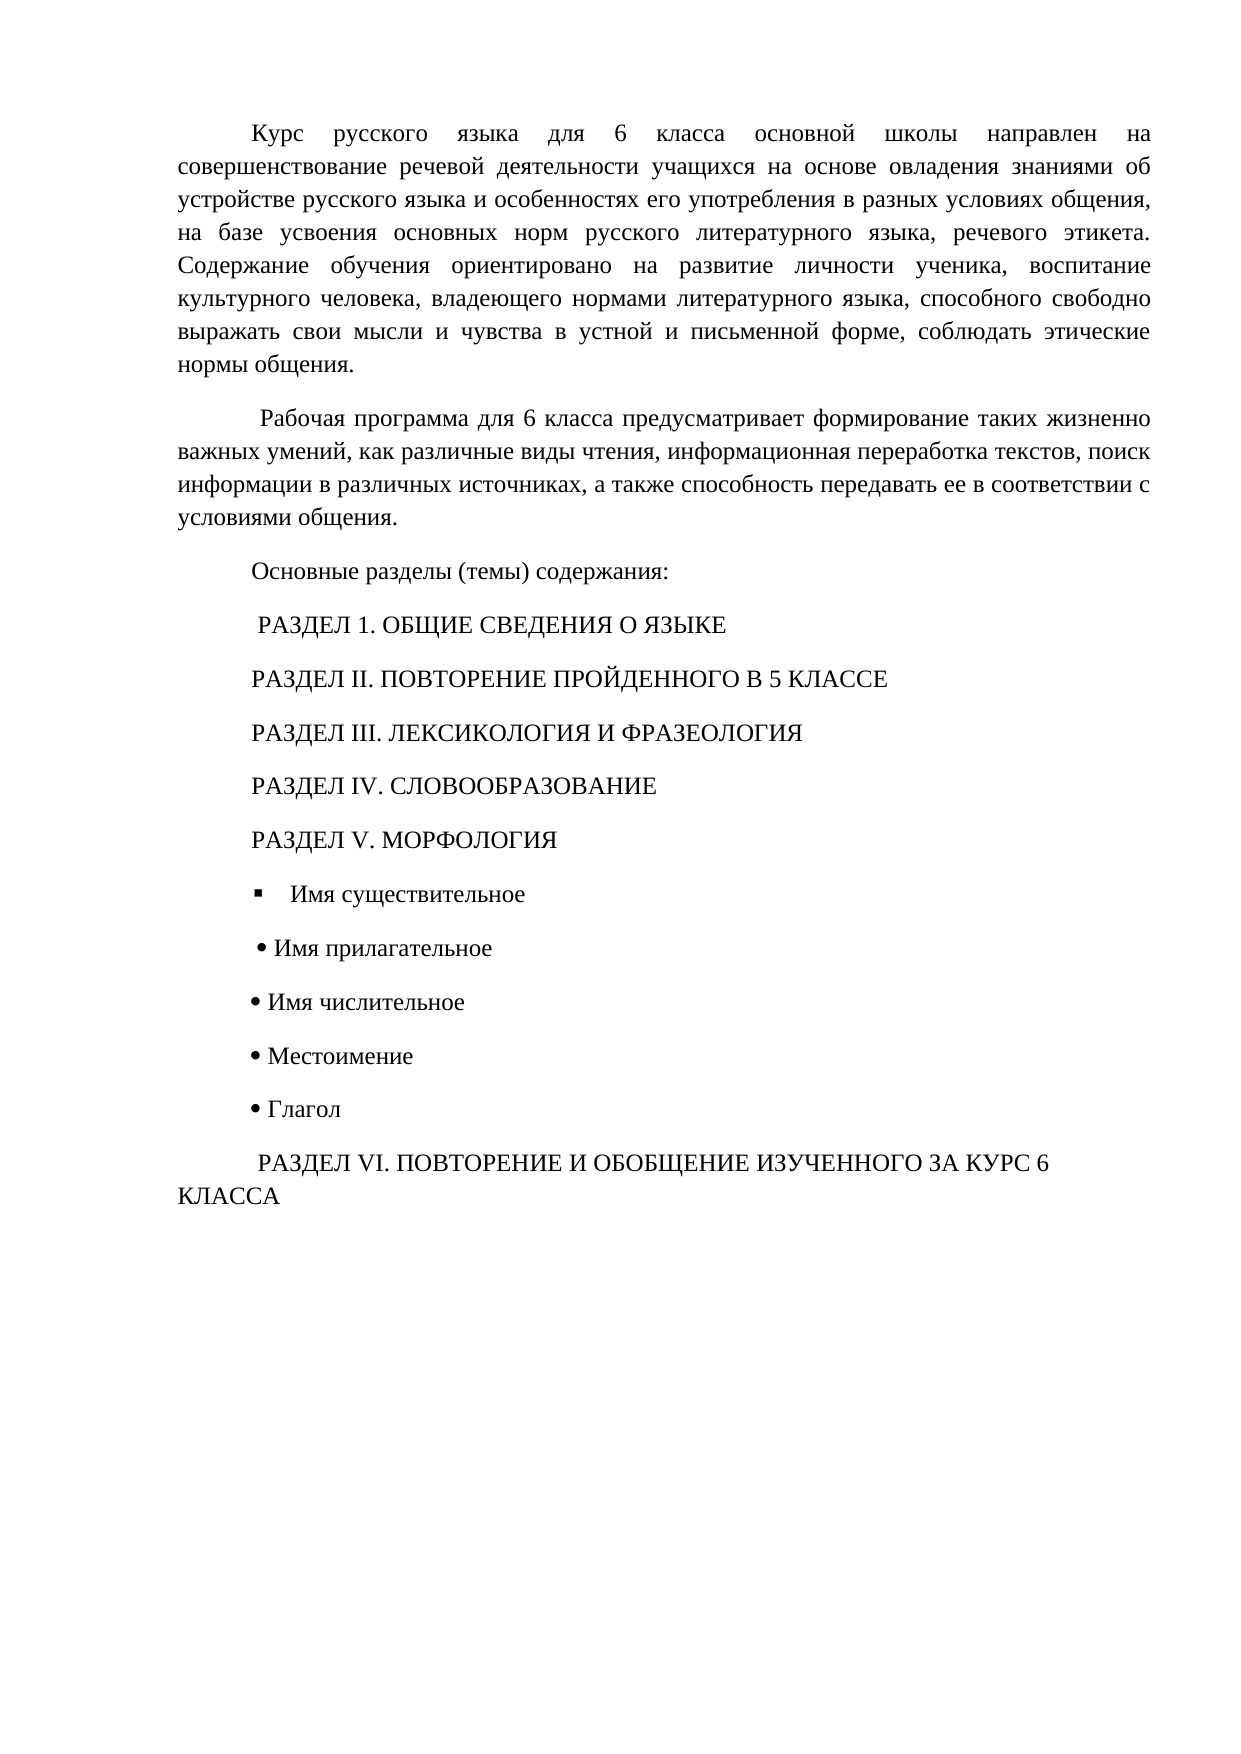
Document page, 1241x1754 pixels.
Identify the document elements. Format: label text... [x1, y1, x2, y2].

text РАЗДЕЛ 1. ОБЩИЕ СВЕДЕНИЯ О ЯЗЫКЕ [177, 610, 1152, 639]
text Имя числительное [177, 987, 1152, 1016]
text РАЗДЕЛ III. ЛЕКСИКОЛОГИЯ И ФРАЗЕОЛОГИЯ [177, 718, 1152, 746]
text Местоимение [177, 1041, 1152, 1069]
text Курс русского языка для 6 класса основной школы направлен на совершенствование речевой деятельности учащихся на основе овладения знаниями об устройстве русского языка и особенностях его употребления в разных условиях общения, на базе усвоения основных норм русского литературного языка, речевого этикета. Содержание обучения ориентировано на развитие личности ученика, воспитание культурного человека, владеющего нормами литературного языка, способного свободно выражать свои мысли и чувства в устной и письменной форме, соблюдать этические нормы общения. [177, 118, 1152, 378]
list Имя существительное [252, 879, 1152, 908]
text Глагол [177, 1094, 1152, 1123]
text Основные разделы (темы) содержания: [177, 556, 1152, 585]
text РАЗДЕЛ II. ПОВТОРЕНИЕ ПРОЙДЕННОГО В 5 КЛАССЕ [177, 664, 1152, 692]
text РАЗДЕЛ V. МОРФОЛОГИЯ [177, 825, 1152, 854]
text РАЗДЕЛ VI. ПОВТОРЕНИЕ И ОБОБЩЕНИЕ ИЗУЧЕННОГО ЗА КУРС 6 КЛАССА [177, 1148, 1152, 1210]
text Имя прилагательное [177, 933, 1152, 962]
text Рабочая программа для 6 класса предусматривает формирование таких жизненно важных умений, как различные виды чтения, информационная переработка текстов, поиск информации в различных источниках, а также способность передавать ее в соответствии с условиями общения. [177, 403, 1152, 531]
text РАЗДЕЛ IV. СЛОВООБРАЗОВАНИЕ [177, 771, 1152, 800]
